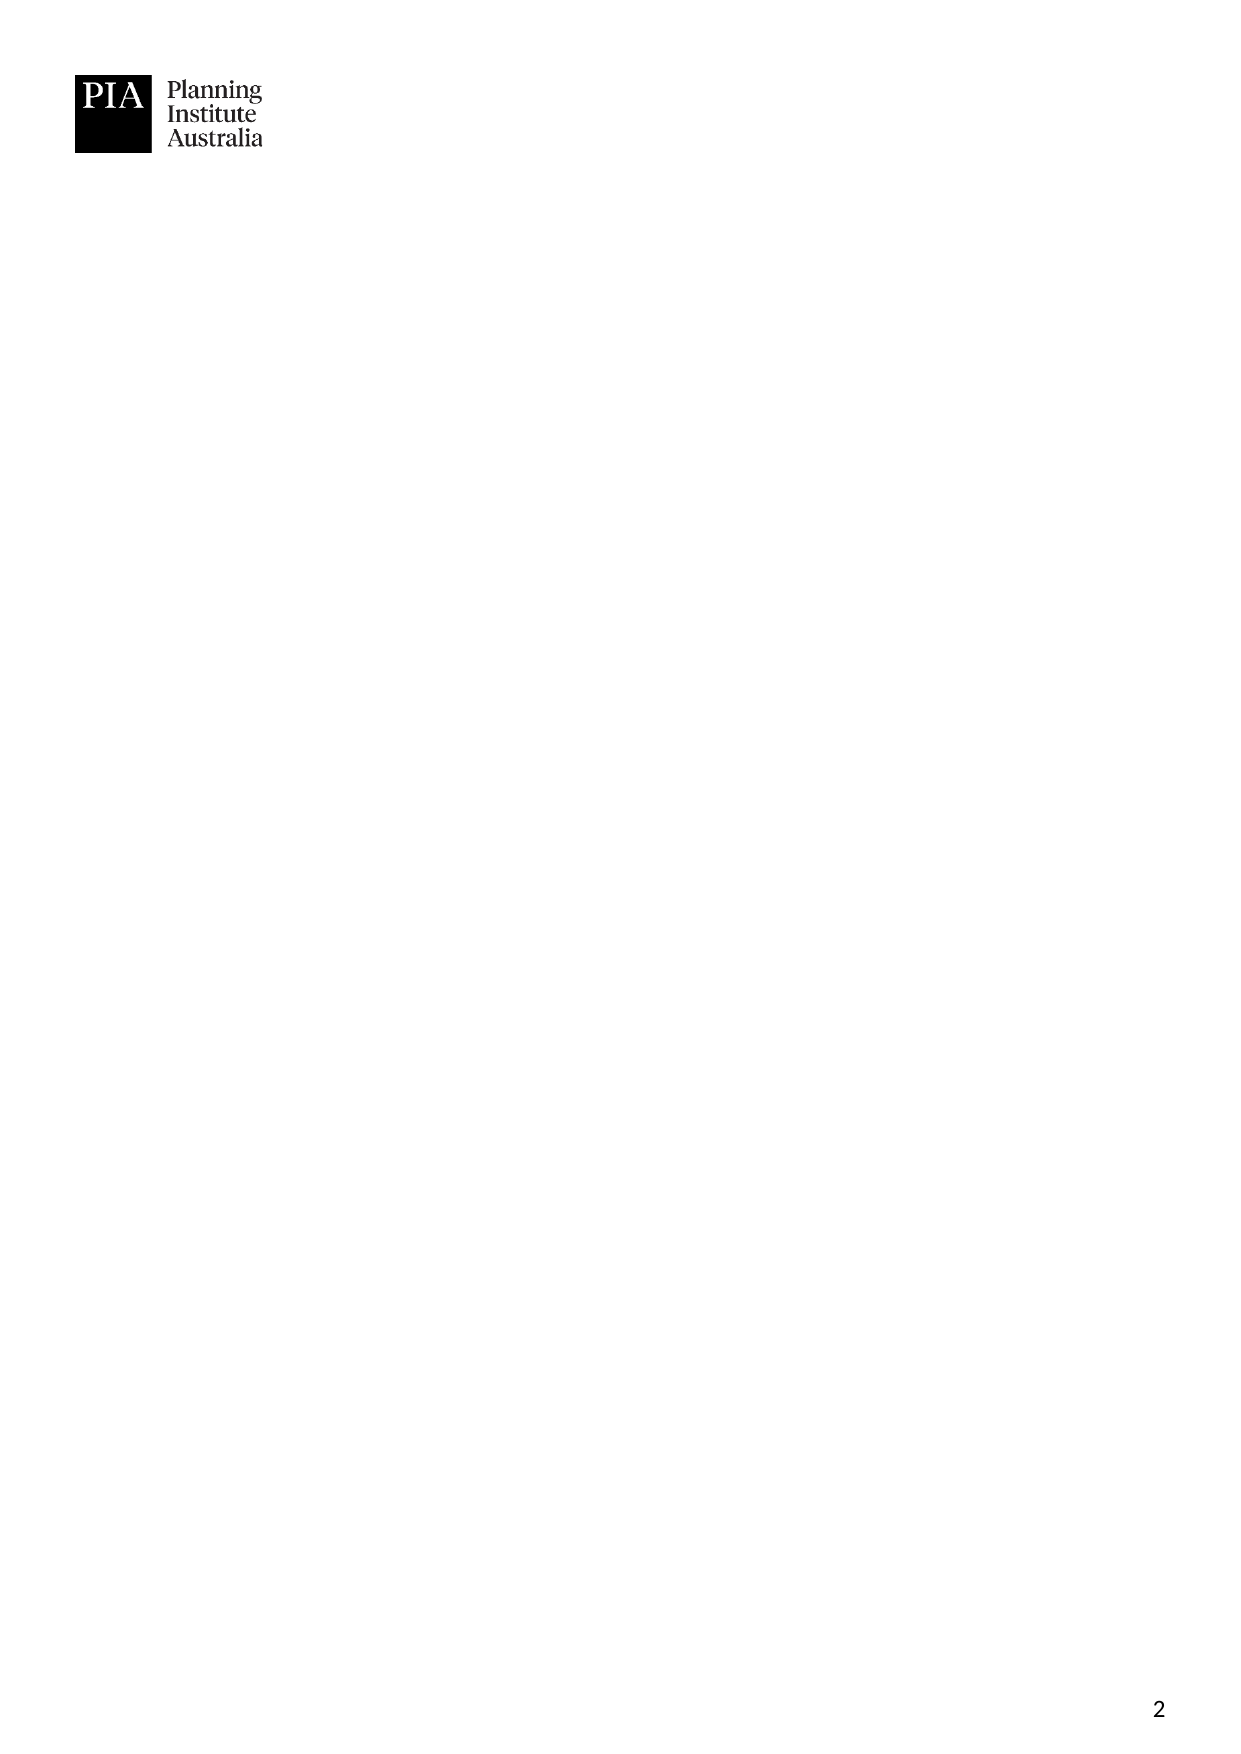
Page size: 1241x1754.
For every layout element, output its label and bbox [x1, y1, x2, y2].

picture [75, 75, 263, 153]
